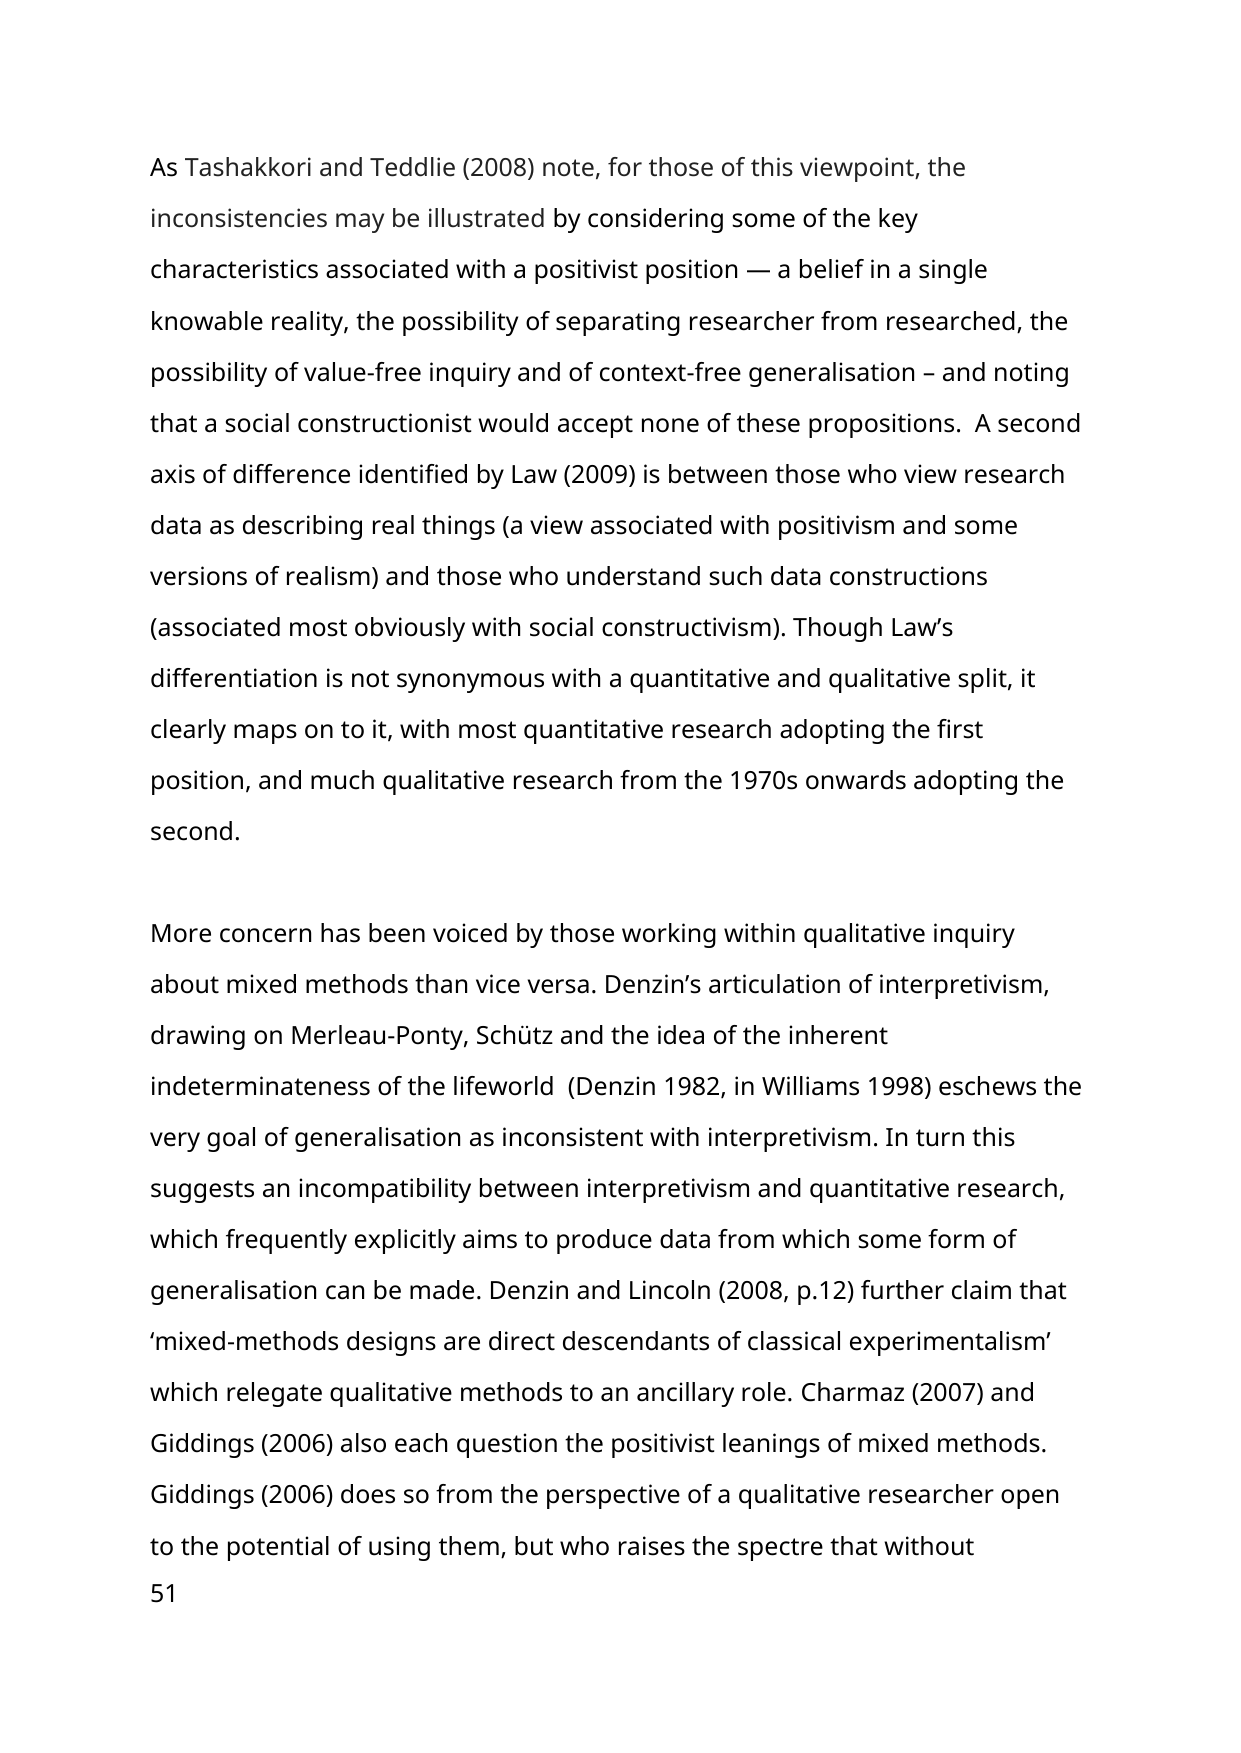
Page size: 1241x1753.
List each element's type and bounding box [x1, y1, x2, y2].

text [150, 916, 1090, 1562]
text [150, 150, 1090, 848]
